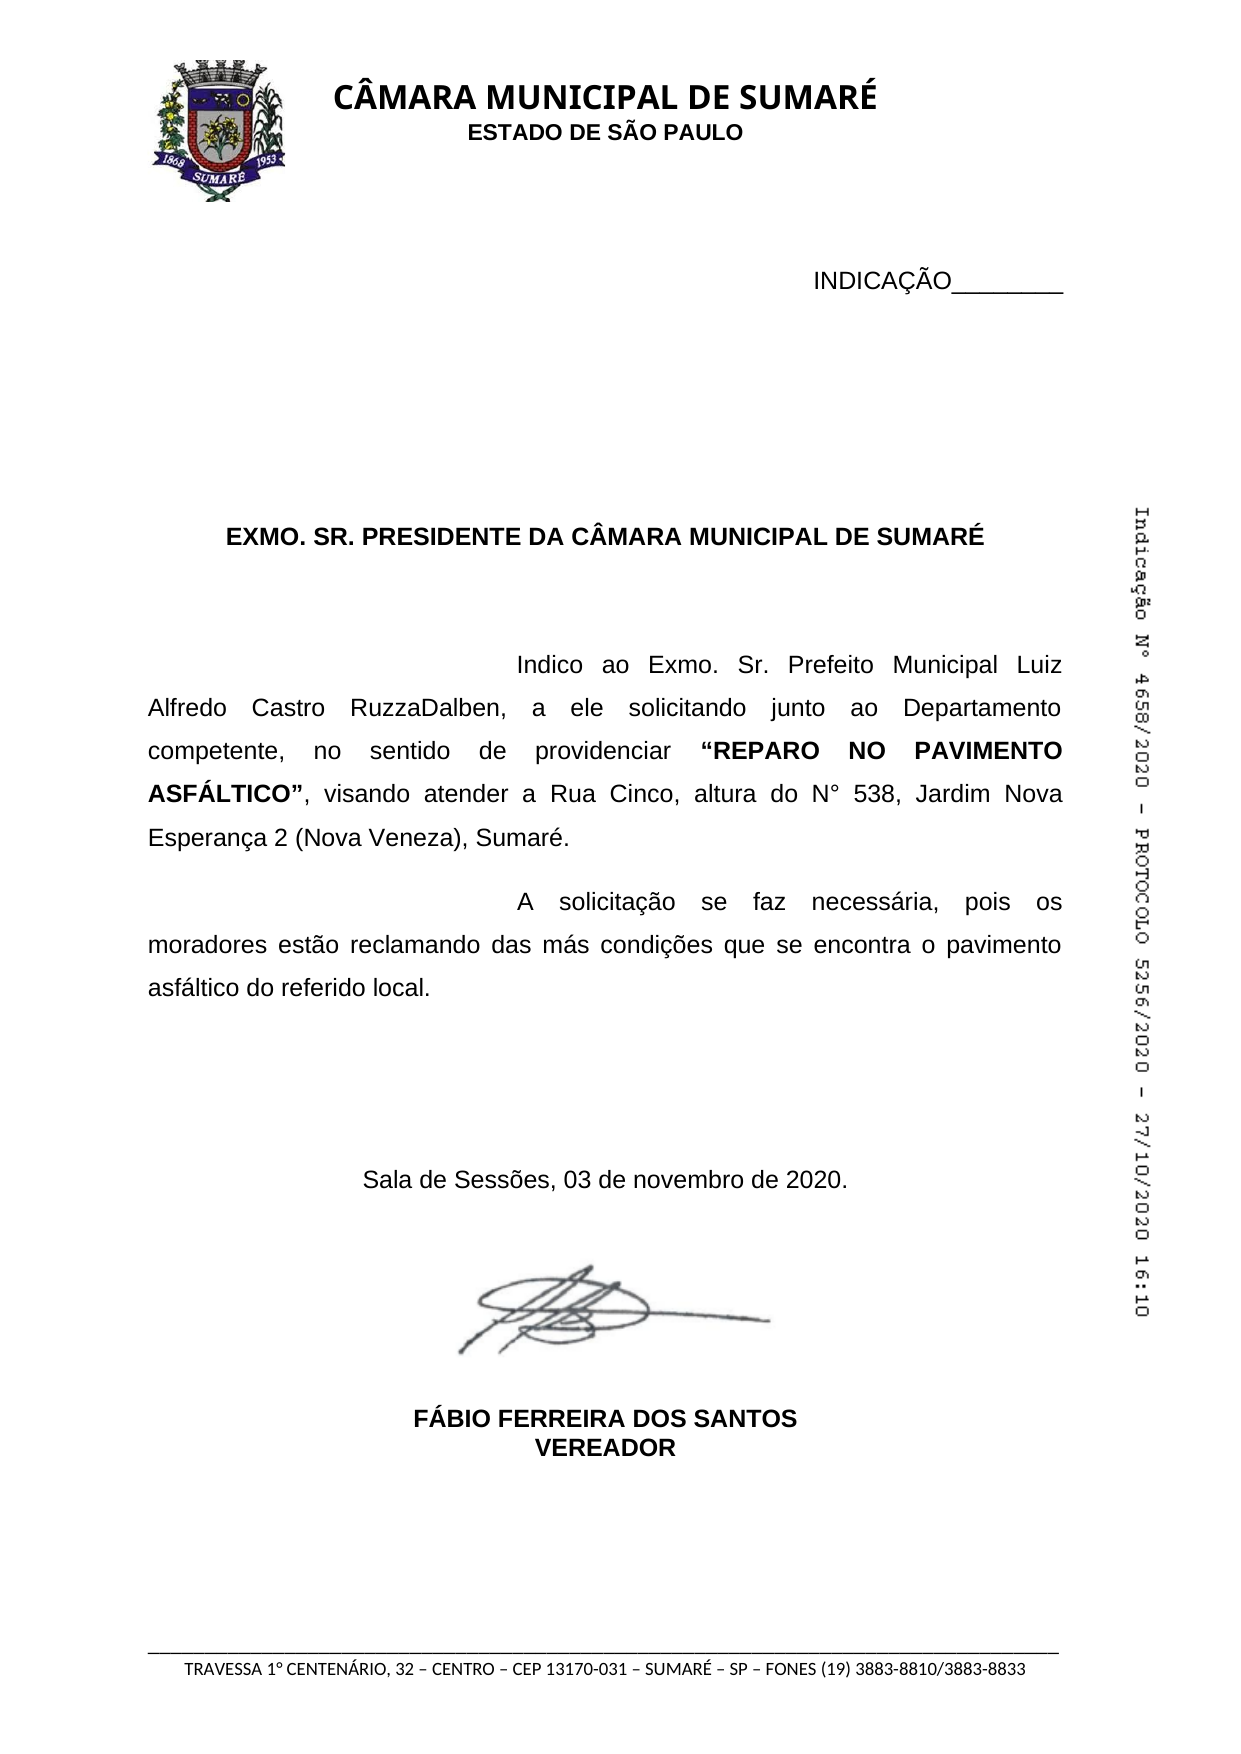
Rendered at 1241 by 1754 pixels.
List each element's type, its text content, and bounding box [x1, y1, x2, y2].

picture [1109, 503, 1173, 1321]
text VEREADOR [148, 1433, 1063, 1462]
text A solicitação se faz necessária, pois os moradores estão reclamando das más condições que se encontra o pavimento asfáltico do referido local. [148, 886, 1063, 1001]
text EXMO. SR. PRESIDENTE DA CÂMARA MUNICIPAL DE SUMARÉ [148, 522, 1063, 551]
picture [434, 1228, 777, 1370]
text INDICAÇÃO________ [590, 266, 1063, 295]
picture [147, 60, 286, 202]
text Indico ao Exmo. Sr. Prefeito Municipal Luiz Alfredo Castro RuzzaDalben, a ele solicitando junto ao Departamento competente, no sentido de providenciar “REPARO NO PAVIMENTO ASFÁLTICO”, visando atender a Rua Cinco, altura do N° 538, Jardim Nova Esperança 2 (Nova Veneza), Sumaré. [148, 650, 1063, 851]
text FÁBIO FERREIRA DOS SANTOS [148, 1404, 1063, 1433]
text Sala de Sessões, 03 de novembro de 2020. [148, 1164, 1063, 1193]
